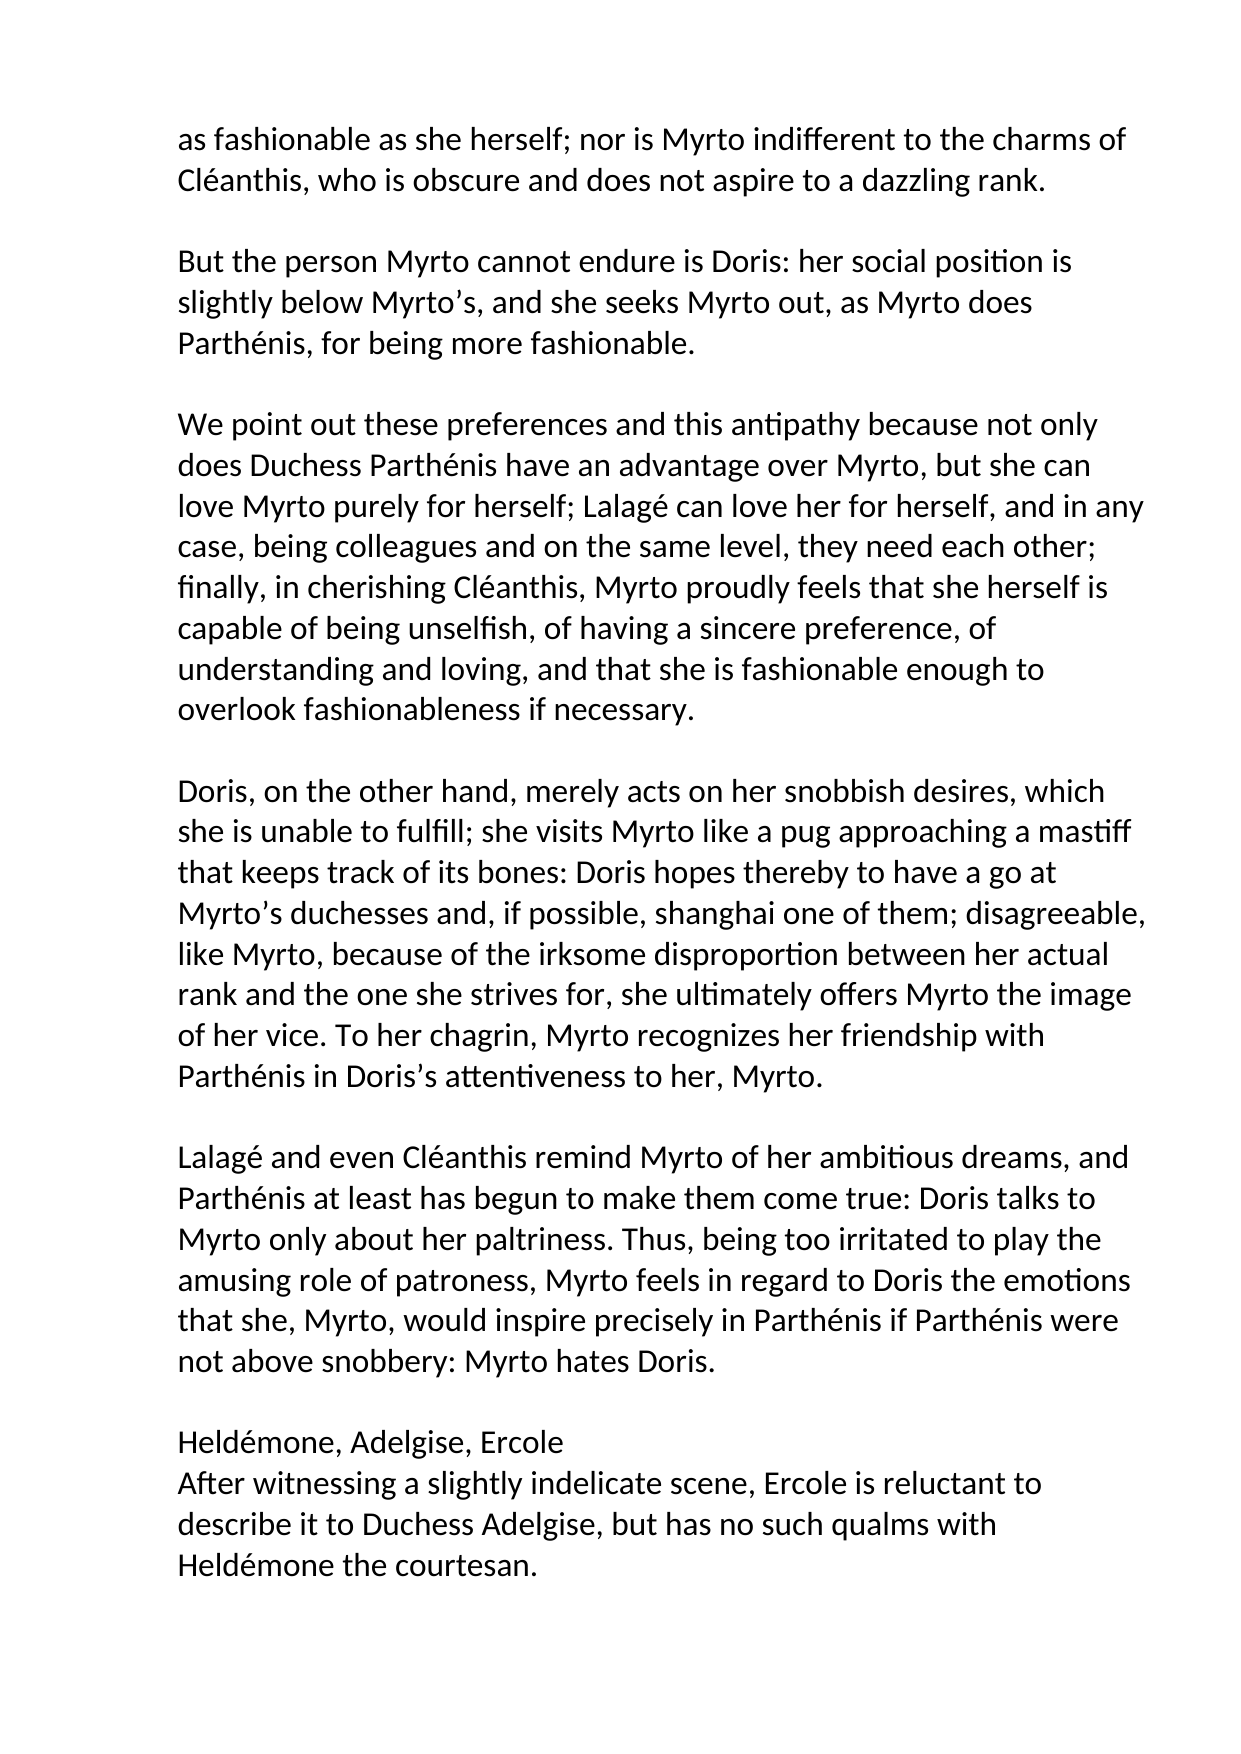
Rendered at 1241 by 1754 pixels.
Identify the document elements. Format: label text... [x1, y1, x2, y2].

text Lalagé and even Cléanthis remind Myrto of her ambitious dreams, and Parthénis at least has begun to make them come true: Doris talks to Myrto only about her paltriness. Thus, being too irritated to play the amusing role of patroness, Myrto feels in regard to Doris the emotions that she, Myrto, would inspire precisely in Parthénis if Parthénis were not above snobbery: Myrto hates Doris. [177, 1136, 1152, 1381]
text Doris, on the other hand, merely acts on her snobbish desires, which she is unable to fulfill; she visits Myrto like a pug approaching a mastiff that keeps track of its bones: Doris hopes thereby to have a go at Myrto’s duchesses and, if possible, shanghai one of them; disagreeable, like Myrto, because of the irksome disproportion between her actual rank and the one she strives for, she ultimately offers Myrto the image of her vice. To her chagrin, Myrto recognizes her friendship with Parthénis in Doris’s attentiveness to her, Myrto. [177, 770, 1152, 1096]
text Heldémone, Adelgise, Ercole [177, 1421, 1152, 1462]
text But the person Myrto cannot endure is Doris: her social position is slightly below Myrto’s, and she seeks Myrto out, as Myrto does Parthénis, for being more fashionable. [177, 240, 1152, 362]
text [177, 118, 1152, 199]
text We point out these preferences and this antipathy because not only does Duchess Parthénis have an advantage over Myrto, but she can love Myrto purely for herself; Lalagé can love her for herself, and in any case, being colleagues and on the same level, they need each other; finally, in cherishing Cléanthis, Myrto proudly feels that she herself is capable of being unselfish, of having a sincere preference, of understanding and loving, and that she is fashionable enough to overlook fashionableness if necessary. [177, 403, 1152, 729]
text After witnessing a slightly indelicate scene, Ercole is reluctant to describe it to Duchess Adelgise, but has no such qualms with Heldémone the courtesan. [177, 1462, 1152, 1584]
